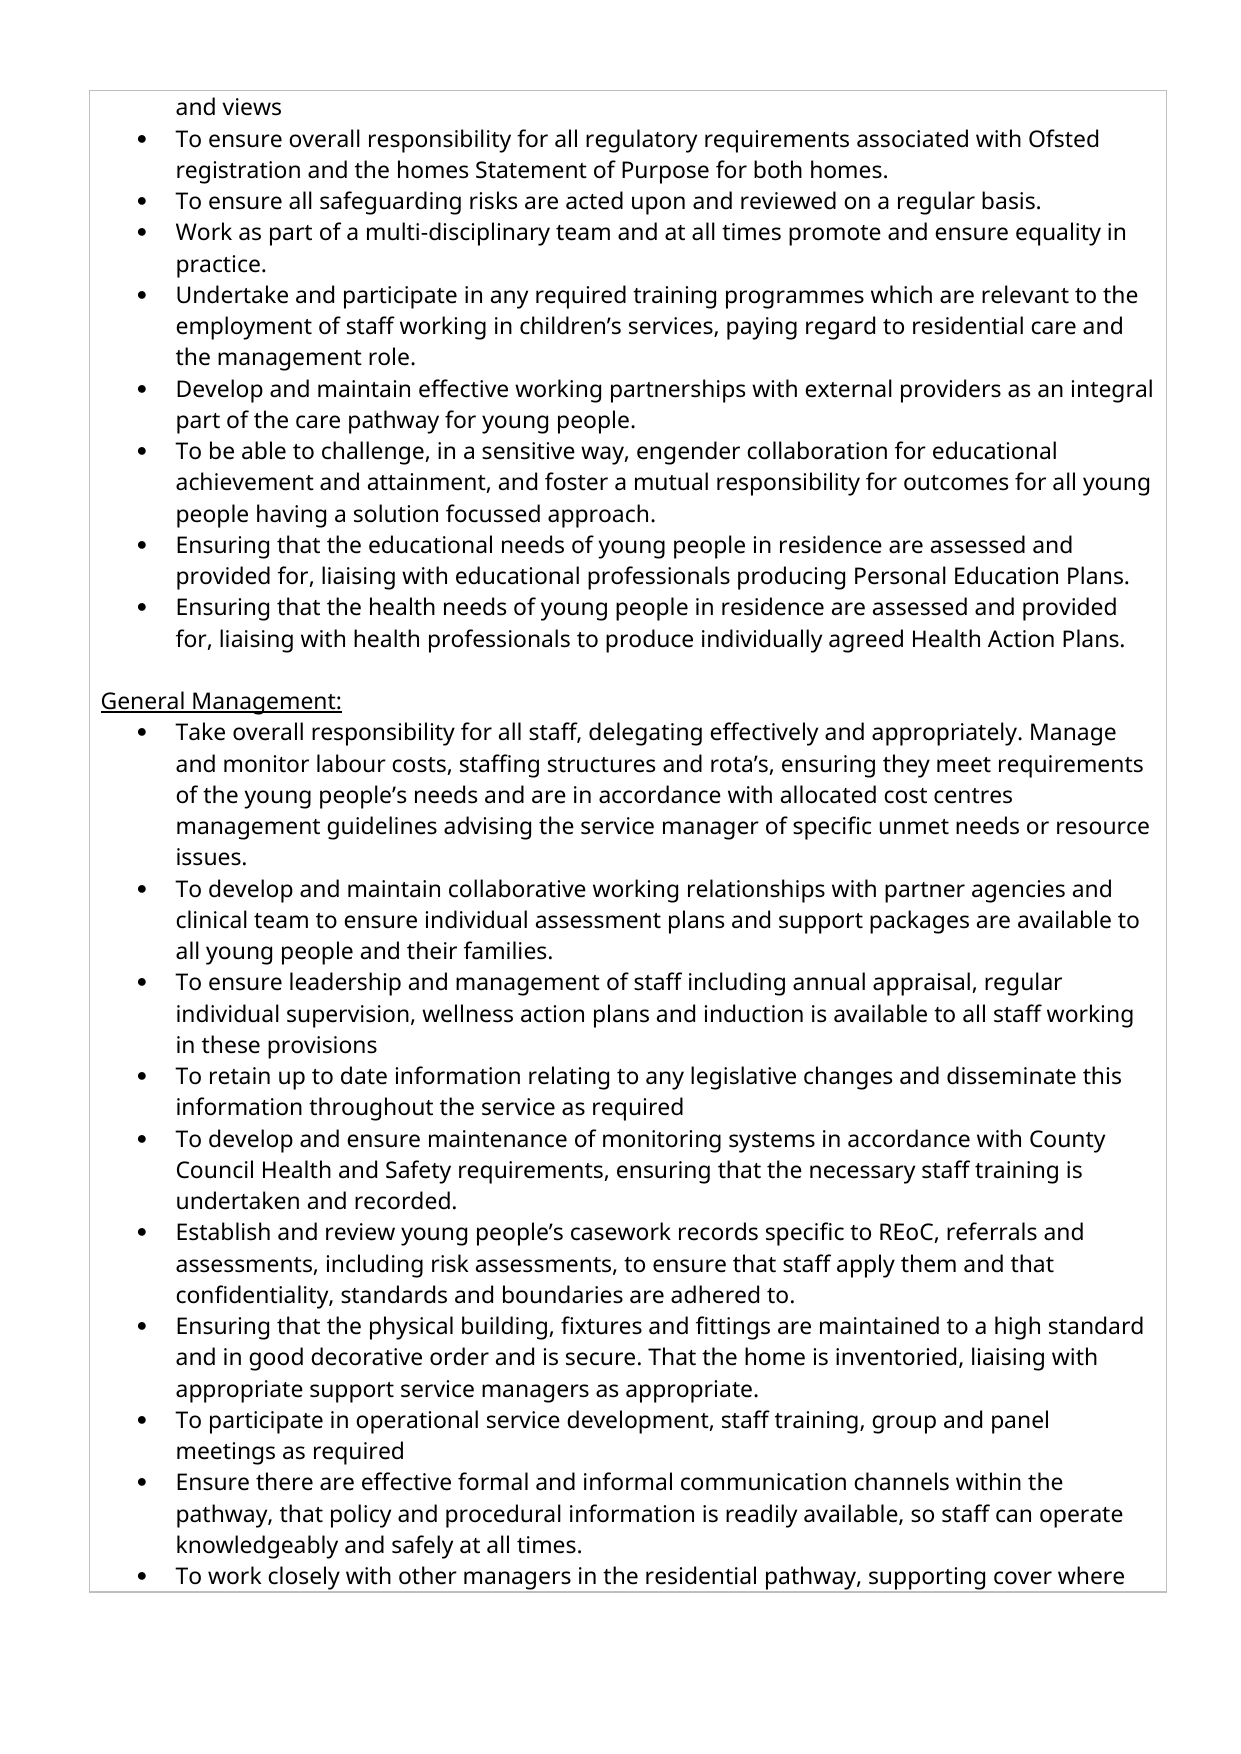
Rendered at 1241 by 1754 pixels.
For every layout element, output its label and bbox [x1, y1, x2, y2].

table_header [90, 91, 1166, 1591]
